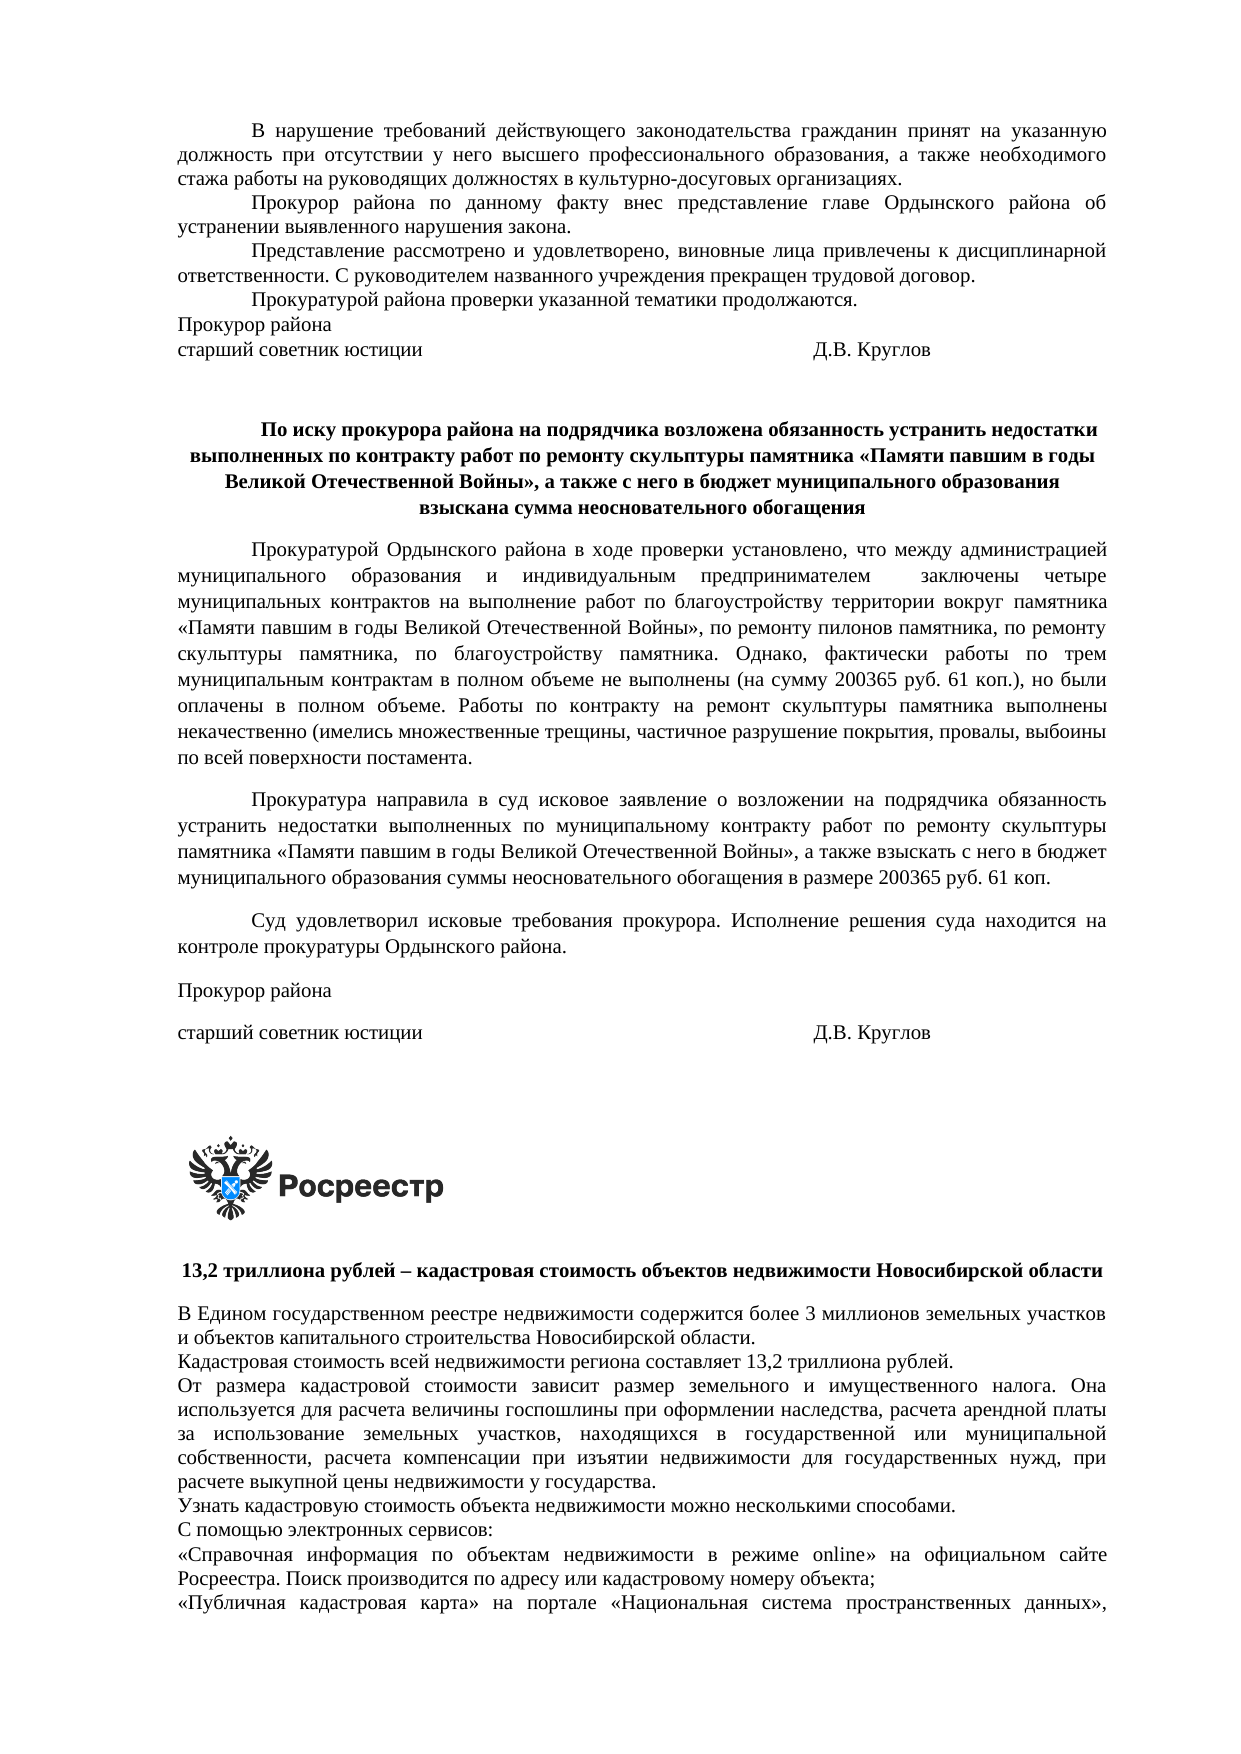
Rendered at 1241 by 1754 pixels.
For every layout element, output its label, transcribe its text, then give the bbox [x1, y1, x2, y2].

text В Едином государственном реестре недвижимости содержится более 3 миллионов земельных участков и объектов капитального строительства Новосибирской области. [177, 1301, 1107, 1349]
text Прокуратурой Ордынского района в ходе проверки установлено, что между администрацией муниципального образования и индивидуальным предпринимателем заключены четыре муниципальных контрактов на выполнение работ по благоустройству территории вокруг памятника «Памяти павшим в годы Великой Отечественной Войны», по ремонту пилонов памятника, по ремонту скульптуры памятника, по благоустройству памятника. Однако, фактически работы по трем муниципальным контрактам в полном объеме не выполнены (на сумму 200365 руб. 61 коп.), но были оплачены в полном объеме. Работы по контракту на ремонт скульптуры памятника выполнены некачественно (имелись множественные трещины, частичное разрушение покрытия, провалы, выбоины по всей поверхности постамента. [177, 537, 1107, 769]
text старший советник юстиции Д.В. Круглов [177, 1018, 1118, 1098]
text старший советник юстиции Д.В. Круглов [177, 336, 1118, 416]
text «Справочная информация по объектам недвижимости в режиме online» на официальном сайте Росреестра. Поиск производится по адресу или кадастровому номеру объекта; [177, 1541, 1107, 1589]
text Прокуратура направила в суд исковое заявление о возложении на подрядчика обязанность устранить недостатки выполненных по муниципальному контракту работ по ремонту скульптуры памятника «Памяти павшим в годы Великой Отечественной Войны», а также взыскать с него в бюджет муниципального образования суммы неосновательного обогащения в размере 200365 руб. 61 коп. [177, 787, 1107, 889]
text Представление рассмотрено и удовлетворено, виновные лица привлечены к дисциплинарной ответственности. С руководителем названного учреждения прекращен трудовой договор. [177, 238, 1107, 287]
text Суд удовлетворил исковые требования прокурора. Исполнение решения суда находится на контроле прокуратуры Ордынского района. [177, 908, 1107, 958]
text Прокурор района по данному факту внес представление главе Ордынского района об устранении выявленного нарушения закона. [177, 190, 1107, 238]
text В нарушение требований действующего законодательства гражданин принят на указанную должность при отсутствии у него высшего профессионального образования, а также необходимого стажа работы на руководящих должностях в культурно-досуговых организациях. [177, 118, 1107, 190]
picture [177, 1116, 464, 1240]
text По иску прокурора района на подрядчика возложена обязанность устранить недостатки выполненных по контракту работ по ремонту скульптуры памятника «Памяти павшим в годы Великой Отечественной Войны», а также с него в бюджет муниципального образования взыскана сумма неосновательного обогащения [177, 417, 1107, 519]
text Прокуратурой района проверки указанной тематики продолжаются. [177, 287, 1107, 311]
text 13,2 триллиона рублей – кадастровая стоимость объектов недвижимости Новосибирской области [177, 1258, 1107, 1282]
text Узнать кадастровую стоимость объекта недвижимости можно несколькими способами. [177, 1493, 1107, 1517]
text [177, 1589, 1107, 1614]
text Кадастровая стоимость всей недвижимости региона составляет 13,2 триллиона рублей. [177, 1349, 1107, 1373]
text От размера кадастровой стоимости зависит размер земельного и имущественного налога. Она используется для расчета величины госпошлины при оформлении наследства, расчета арендной платы за использование земельных участков, находящихся в государственной или муниципальной собственности, расчета компенсации при изъятии недвижимости для государственных нужд, при расчете выкупной цены недвижимости у государства. [177, 1373, 1107, 1493]
text Прокурор района [177, 978, 1118, 1002]
text С помощью электронных сервисов: [177, 1517, 1107, 1541]
text Прокурор района [177, 312, 1118, 336]
